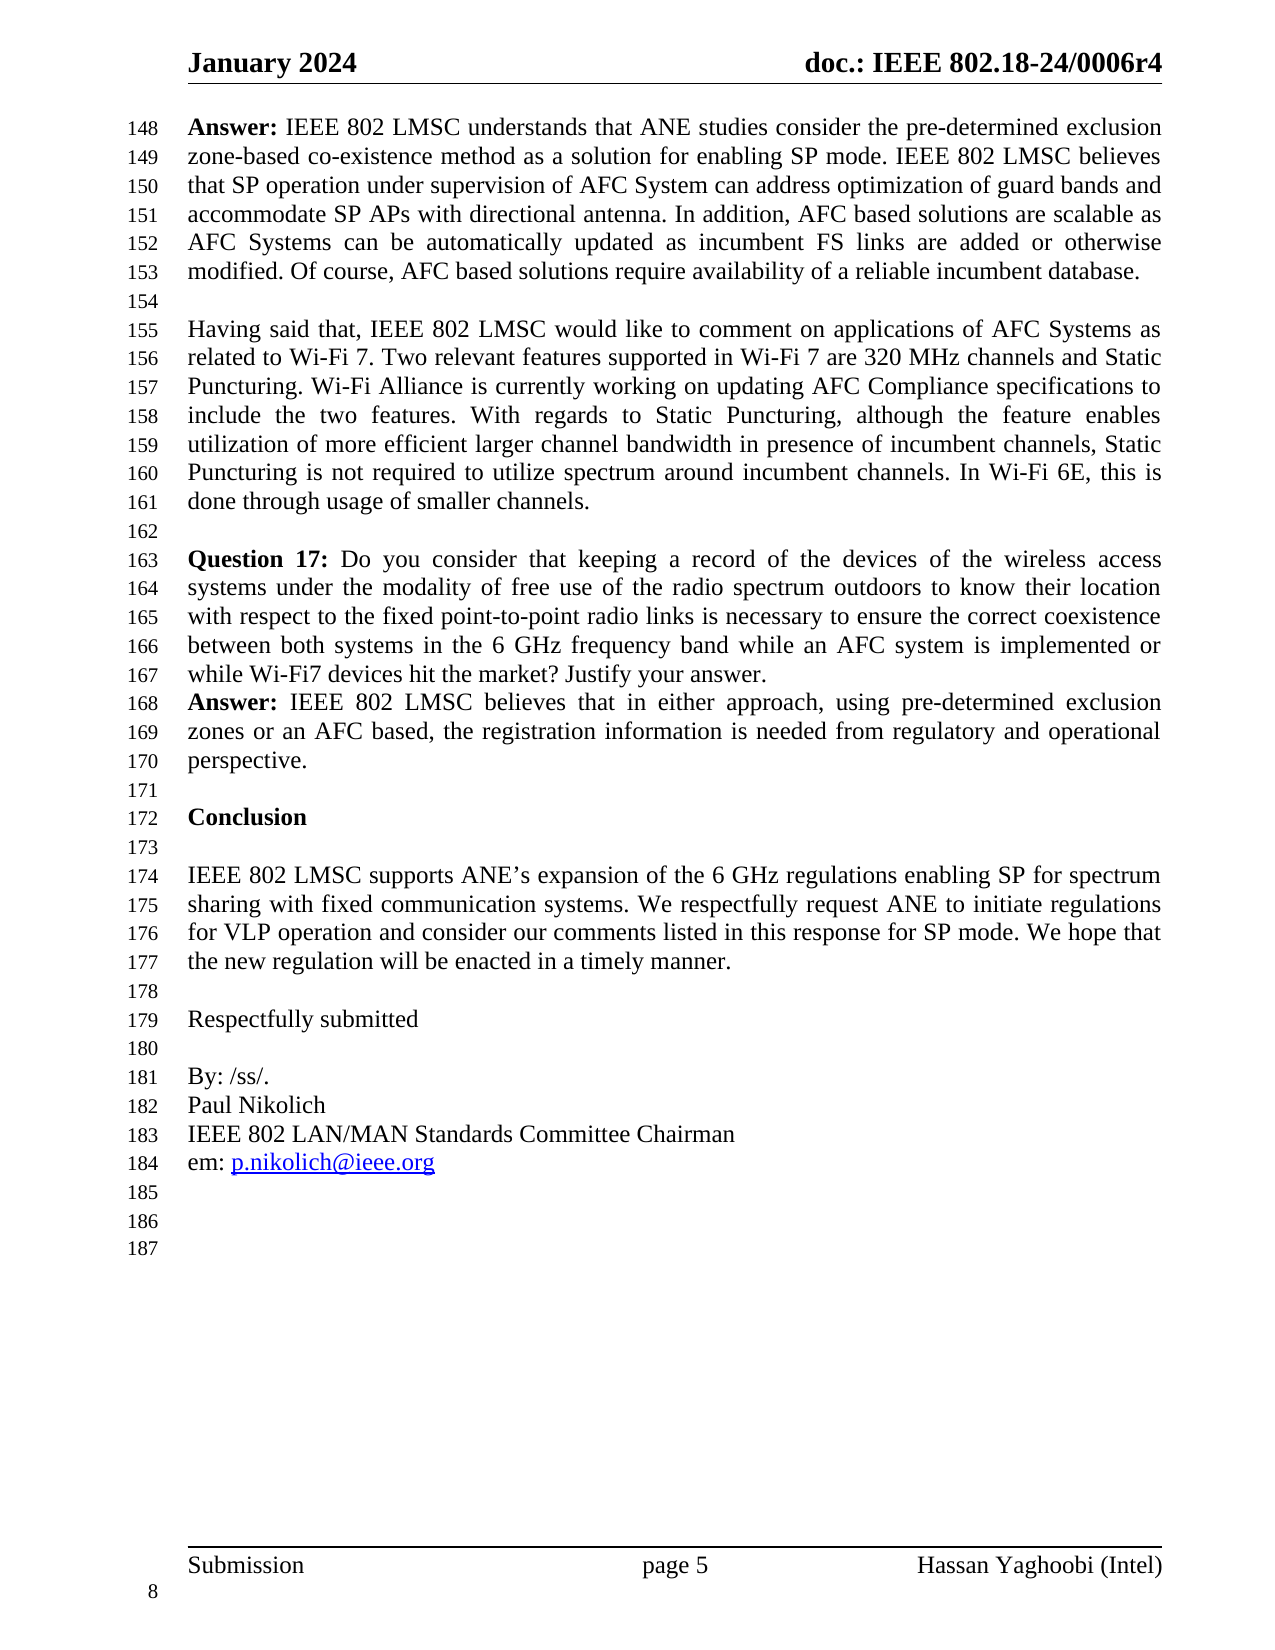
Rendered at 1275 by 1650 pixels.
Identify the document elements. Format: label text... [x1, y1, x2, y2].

text Having said that, IEEE 802 LMSC would like to comment on applications of AFC Systems as related to Wi-Fi 7. Two relevant features supported in Wi-Fi 7 are 320 MHz channels and Static Puncturing. Wi-Fi Alliance is currently working on updating AFC Compliance specifications to include the two features. With regards to Static Puncturing, although the feature enables utilization of more efficient larger channel bandwidth in presence of incumbent channels, Static Puncturing is not required to utilize spectrum around incumbent channels. In Wi-Fi 6E, this is done through usage of smaller channels. [187, 314, 1162, 515]
text Question 17: Do you consider that keeping a record of the devices of the wireless access systems under the modality of free use of the radio spectrum outdoors to know their location with respect to the fixed point-to-point radio links is necessary to ensure the correct coexistence between both systems in the 6 GHz frequency band while an AFC system is implemented or while Wi-Fi7 devices hit the market? Justify your answer. [187, 544, 1162, 687]
text IEEE 802 LMSC supports ANE’s expansion of the 6 GHz regulations enabling SP for spectrum sharing with fixed communication systems. We respectfully request ANE to initiate regulations for VLP operation and consider our comments listed in this response for SP mode. We hope that the new regulation will be enacted in a timely manner. [187, 860, 1162, 975]
text By: /ss/. [187, 1061, 1162, 1090]
text Answer: IEEE 802 LMSC believes that in either approach, using pre-determined exclusion zones or an AFC based, the registration information is needed from regulatory and operational perspective. [187, 687, 1162, 774]
text IEEE 802 LAN/MAN Standards Committee Chairman [187, 1119, 1162, 1147]
text Respectfully submitted [187, 1004, 1162, 1032]
text Conclusion [187, 802, 1162, 831]
text em: p.nikolich@ieee.org [187, 1147, 1162, 1176]
text Paul Nikolich [187, 1090, 1162, 1119]
text Answer: IEEE 802 LMSC understands that ANE studies consider the pre-determined exclusion zone-based co-existence method as a solution for enabling SP mode. IEEE 802 LMSC believes that SP operation under supervision of AFC System can address optimization of guard bands and accommodate SP APs with directional antenna. In addition, AFC based solutions are scalable as AFC Systems can be automatically updated as incumbent FS links are added or otherwise modified. Of course, AFC based solutions require availability of a reliable incumbent database. [187, 112, 1162, 285]
